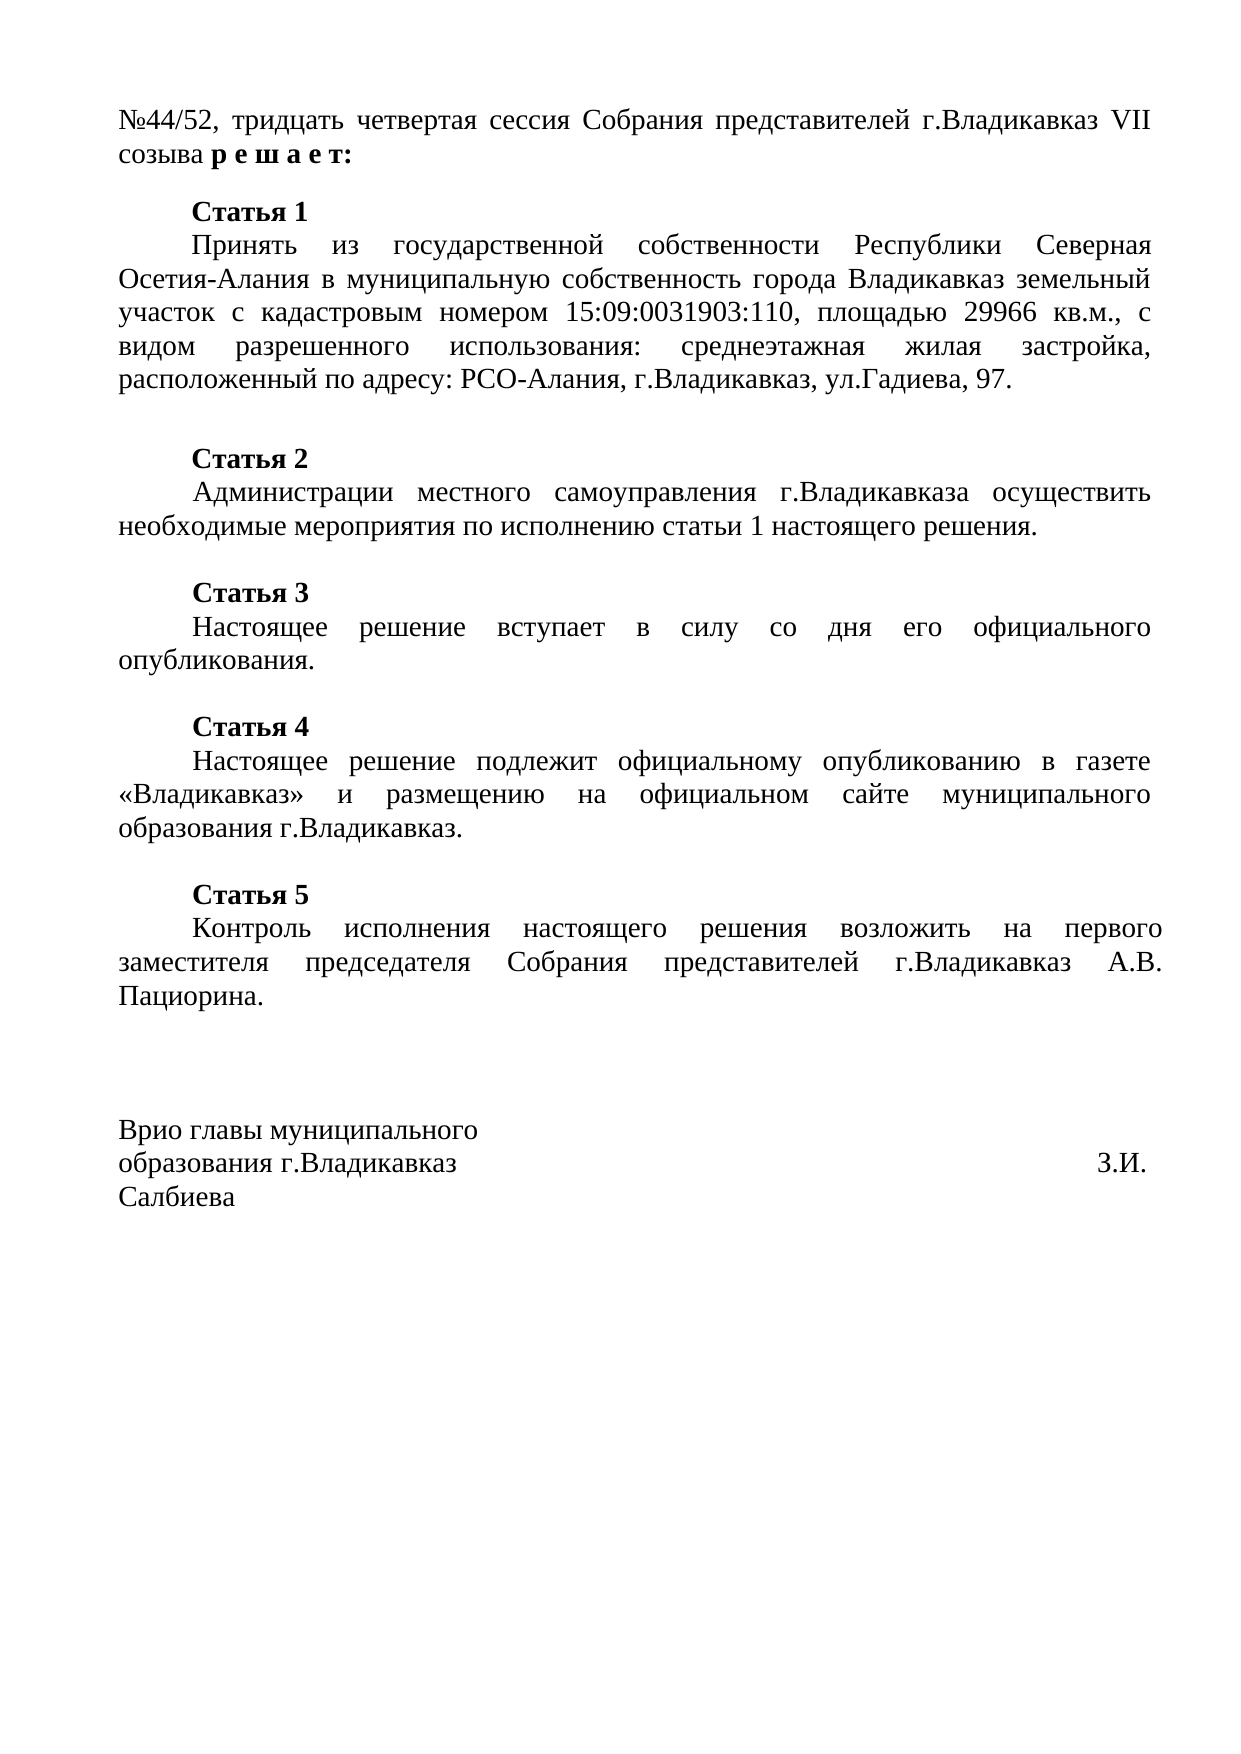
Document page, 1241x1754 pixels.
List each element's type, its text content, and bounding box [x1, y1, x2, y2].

text Статья 2 [118, 441, 1152, 474]
text Настоящее решение подлежит официальному опубликованию в газете «Владикавказ» и размещению на официальном сайте муниципального образования г.Владикавказ. [118, 743, 1152, 843]
text Статья 1 [118, 194, 1152, 227]
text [118, 102, 1152, 169]
text Настоящее решение вступает в силу со дня его официального опубликования. [118, 609, 1152, 676]
text Статья 3 [118, 575, 1152, 609]
text Врио главы муниципального образования г.Владикавказ З.И. Салбиева [118, 1112, 1152, 1212]
text Статья 4 [118, 709, 1152, 743]
text Статья 5 [118, 877, 1152, 911]
text Контроль исполнения настоящего решения возложить на первого заместителя председателя Собрания представителей г.Владикавказ А.В. Пациорина. [118, 911, 1163, 1011]
text Администрации местного самоуправления г.Владикавказа осуществить необходимые мероприятия по исполнению статьи 1 настоящего решения. [118, 474, 1152, 542]
text Принять из государственной собственности Республики Северная Осетия-Алания в муниципальную собственность города Владикавказ земельный участок с кадастровым номером 15:09:0031903:110, площадью 29966 кв.м., с видом разрешенного использования: среднеэтажная жилая застройка, расположенный по адресу: РСО-Алания, г.Владикавказ, ул.Гадиева, 97. [118, 227, 1152, 395]
